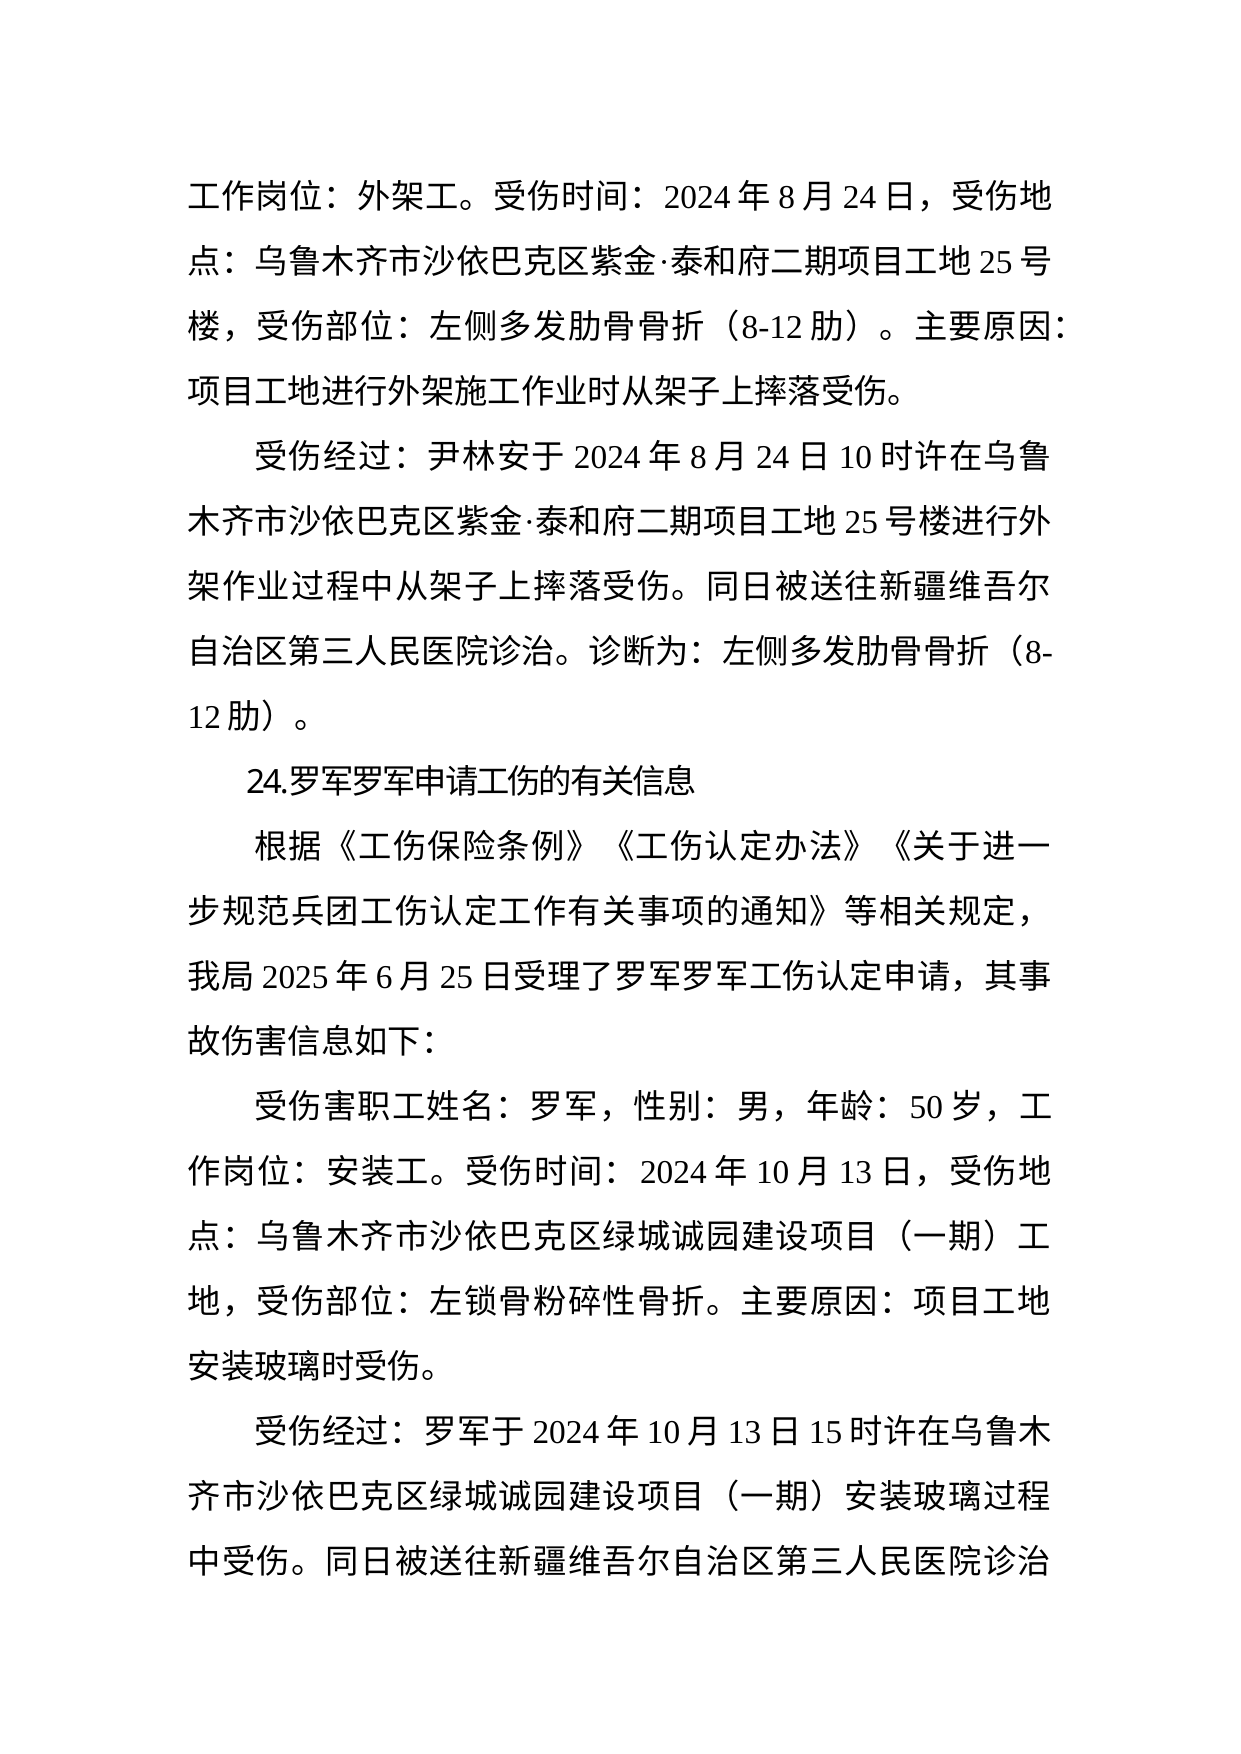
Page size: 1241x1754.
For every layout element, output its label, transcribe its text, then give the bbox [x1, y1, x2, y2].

text 根据《工伤保险条例》《工伤认定办法》《关于进一步规范兵团工伤认定工作有关事项的通知》等相关规定，我局2025年6月25日受理了罗军罗军工伤认定申请，其事故伤害信息如下： [187, 812, 1053, 1072]
text 24.罗军罗军申请工伤的有关信息 [187, 747, 1053, 812]
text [187, 162, 1053, 422]
text 受伤害职工姓名：罗军，性别：男，年龄：50岁，工作岗位：安装工。受伤时间：2024年10月13日，受伤地点：乌鲁木齐市沙依巴克区绿城诚园建设项目（一期）工地，受伤部位：左锁骨粉碎性骨折。主要原因：项目工地安装玻璃时受伤。 [187, 1072, 1053, 1397]
text 受伤经过：尹林安于2024年8月24日10时许在乌鲁木齐市沙依巴克区紫金·泰和府二期项目工地25号楼进行外架作业过程中从架子上摔落受伤。同日被送往新疆维吾尔自治区第三人民医院诊治。诊断为：左侧多发肋骨骨折（8-12肋）。 [187, 422, 1053, 747]
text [187, 1397, 1053, 1592]
